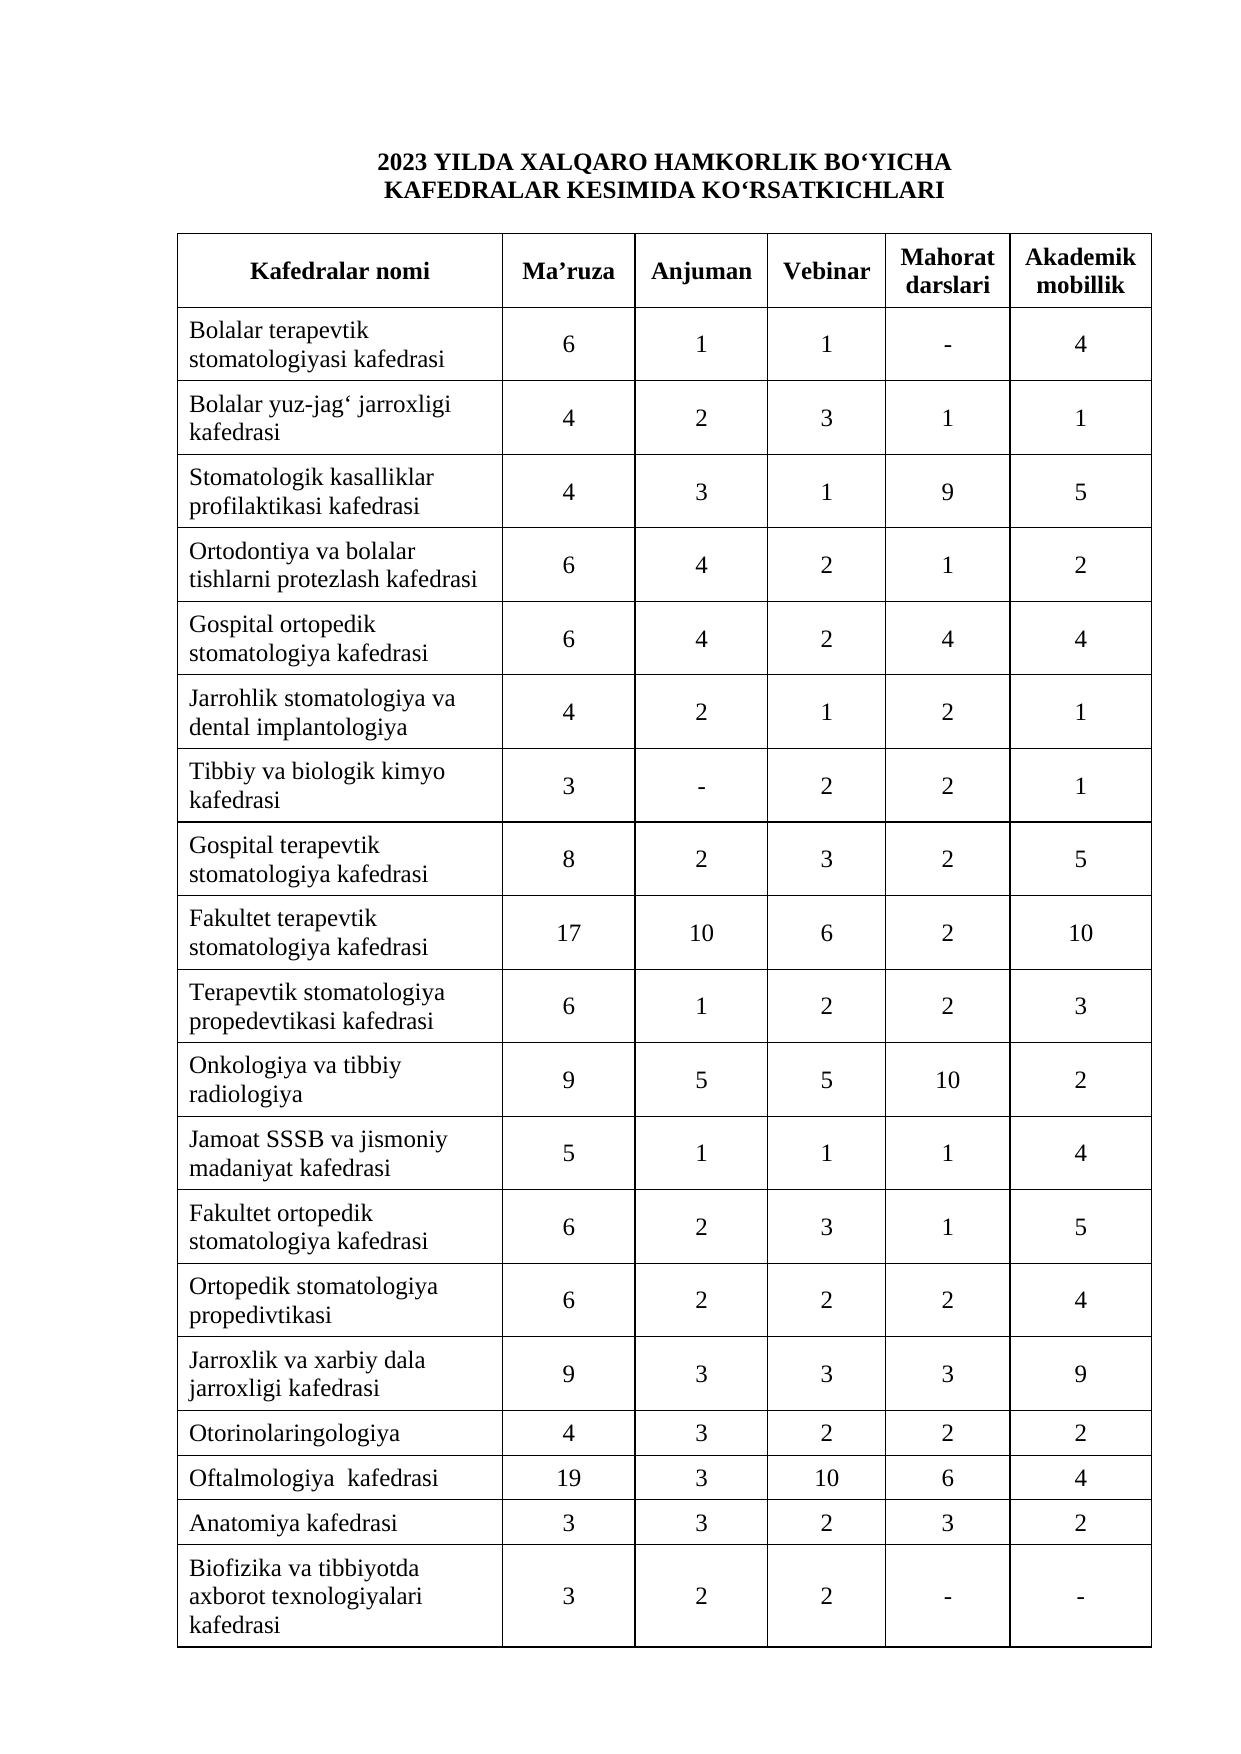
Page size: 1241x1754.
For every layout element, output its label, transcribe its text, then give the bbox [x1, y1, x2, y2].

table_cell 2 [886, 675, 1009, 748]
table_cell 1 [636, 1117, 767, 1189]
table_cell 2 [886, 1411, 1009, 1454]
table_cell Jarrohlik stomatologiya va dental implantologiya [178, 675, 502, 748]
table_cell 3 [503, 1500, 634, 1544]
table_cell 2 [768, 749, 885, 821]
table_header Vebinar [768, 234, 885, 307]
text KAFEDRALAR KESIMIDA KO‘RSATKICHLARI [177, 176, 1152, 204]
table_cell 1 [886, 528, 1009, 601]
table_cell 2 [768, 1411, 885, 1454]
table_cell 2 [636, 1264, 767, 1336]
table_cell 2 [1011, 528, 1151, 601]
table_cell Ortodontiya va bolalar tishlarni protezlash kafedrasi [178, 528, 502, 601]
table_cell Tibbiy va biologik kimyo kafedrasi [178, 749, 502, 821]
table_cell 2 [768, 1545, 885, 1646]
table_cell - [886, 308, 1009, 380]
table_cell Jamoat SSSB va jismoniy madaniyat kafedrasi [178, 1117, 502, 1189]
table_cell 1 [636, 308, 767, 380]
table_cell 4 [636, 528, 767, 601]
table_cell 4 [1011, 1264, 1151, 1336]
table_cell 9 [503, 1043, 634, 1116]
table_cell 3 [636, 455, 767, 527]
table_cell 4 [1011, 308, 1151, 380]
table_cell 2 [886, 823, 1009, 895]
table_cell Ortopedik stomatologiya propedivtikasi [178, 1264, 502, 1336]
table_cell 6 [503, 970, 634, 1042]
table_cell 1 [768, 308, 885, 380]
table_cell 5 [636, 1043, 767, 1116]
table_cell Fakultet terapevtik stomatologiya kafedrasi [178, 896, 502, 968]
table_cell 6 [503, 308, 634, 380]
table_cell 6 [503, 602, 634, 674]
table_cell 2 [636, 1545, 767, 1646]
table_cell 9 [886, 455, 1009, 527]
table_cell 4 [503, 381, 634, 454]
table_cell 3 [636, 1500, 767, 1544]
table_cell 6 [503, 528, 634, 601]
table_cell 2 [768, 528, 885, 601]
table_cell 19 [503, 1456, 634, 1499]
table_cell - [636, 749, 767, 821]
table_cell 1 [1011, 381, 1151, 454]
table_cell 3 [886, 1500, 1009, 1544]
table_cell 10 [886, 1043, 1009, 1116]
table_cell 6 [503, 1264, 634, 1336]
table_cell 1 [768, 455, 885, 527]
text 2023 YILDA XALQARO HAMKORLIK BO‘YICHA [177, 147, 1152, 176]
table_cell 17 [503, 896, 634, 968]
table_header Anjuman [636, 234, 767, 307]
table_cell 4 [886, 602, 1009, 674]
table_cell 5 [1011, 455, 1151, 527]
table_cell 5 [503, 1117, 634, 1189]
table_cell 3 [503, 1545, 634, 1646]
table_cell 4 [1011, 602, 1151, 674]
table_cell 2 [636, 823, 767, 895]
table_cell 2 [768, 1264, 885, 1336]
table_cell 2 [886, 749, 1009, 821]
table_cell 3 [768, 381, 885, 454]
table_cell 3 [768, 1337, 885, 1410]
table_cell Stomatologik kasalliklar profilaktikasi kafedrasi [178, 455, 502, 527]
table_cell 6 [503, 1190, 634, 1263]
table_cell Otorinolaringologiya [178, 1411, 502, 1454]
table_cell 1 [768, 1117, 885, 1189]
table_cell 8 [503, 823, 634, 895]
table_cell Oftalmologiya kafedrasi [178, 1456, 502, 1499]
table_header Mahorat darslari [886, 234, 1009, 307]
table_cell Onkologiya va tibbiy radiologiya [178, 1043, 502, 1116]
table_cell 10 [768, 1456, 885, 1499]
table_cell 4 [1011, 1456, 1151, 1499]
table_cell 1 [1011, 749, 1151, 821]
table_cell 3 [636, 1456, 767, 1499]
table_cell Jarroxlik va xarbiy dala jarroxligi kafedrasi [178, 1337, 502, 1410]
table_cell 5 [768, 1043, 885, 1116]
table_cell 2 [1011, 1043, 1151, 1116]
table_cell - [1011, 1545, 1151, 1646]
table_cell 2 [886, 970, 1009, 1042]
table_cell Gospital terapevtik stomatologiya kafedrasi [178, 823, 502, 895]
table_cell 10 [1011, 896, 1151, 968]
table_cell 5 [1011, 1190, 1151, 1263]
table_cell 3 [636, 1337, 767, 1410]
table_cell 1 [1011, 675, 1151, 748]
table_cell 4 [503, 675, 634, 748]
table_cell Bolalar terapevtik stomatologiyasi kafedrasi [178, 308, 502, 380]
table_cell 2 [636, 675, 767, 748]
table_cell Terapevtik stomatologiya propedevtikasi kafedrasi [178, 970, 502, 1042]
table_cell 1 [636, 970, 767, 1042]
table_cell 9 [1011, 1337, 1151, 1410]
table_cell 3 [768, 1190, 885, 1263]
table_cell 2 [768, 1500, 885, 1544]
table_cell 2 [1011, 1411, 1151, 1454]
table_header Ma’ruza [503, 234, 634, 307]
table_cell 3 [503, 749, 634, 821]
table_cell 3 [768, 823, 885, 895]
table_cell 6 [886, 1456, 1009, 1499]
table_cell 2 [636, 381, 767, 454]
table_header Kafedralar nomi [178, 234, 502, 307]
table_cell 1 [886, 381, 1009, 454]
table_header Akademik mobillik [1011, 234, 1151, 307]
table_cell 4 [503, 1411, 634, 1454]
table_cell 3 [1011, 970, 1151, 1042]
table_cell 2 [768, 970, 885, 1042]
table_cell 2 [768, 602, 885, 674]
table_cell 3 [636, 1411, 767, 1454]
table_cell 4 [503, 455, 634, 527]
table_cell 9 [503, 1337, 634, 1410]
table_cell 6 [768, 896, 885, 968]
table_cell 2 [636, 1190, 767, 1263]
table_cell - [886, 1545, 1009, 1646]
table_cell 2 [886, 896, 1009, 968]
table_cell Biofizika va tibbiyotda axborot texnologiyalari kafedrasi [178, 1545, 502, 1646]
table_cell 5 [1011, 823, 1151, 895]
table_cell Gospital ortopedik stomatologiya kafedrasi [178, 602, 502, 674]
table_cell 1 [886, 1190, 1009, 1263]
table_cell 10 [636, 896, 767, 968]
table_cell 2 [886, 1264, 1009, 1336]
table_cell 2 [1011, 1500, 1151, 1544]
table_cell 1 [886, 1117, 1009, 1189]
table_cell 3 [886, 1337, 1009, 1410]
table_cell Fakultet ortopedik stomatologiya kafedrasi [178, 1190, 502, 1263]
table_cell Anatomiya kafedrasi [178, 1500, 502, 1544]
table_cell 4 [636, 602, 767, 674]
table_cell 1 [768, 675, 885, 748]
table_cell 4 [1011, 1117, 1151, 1189]
table_cell Bolalar yuz-jag‘ jarroxligi kafedrasi [178, 381, 502, 454]
